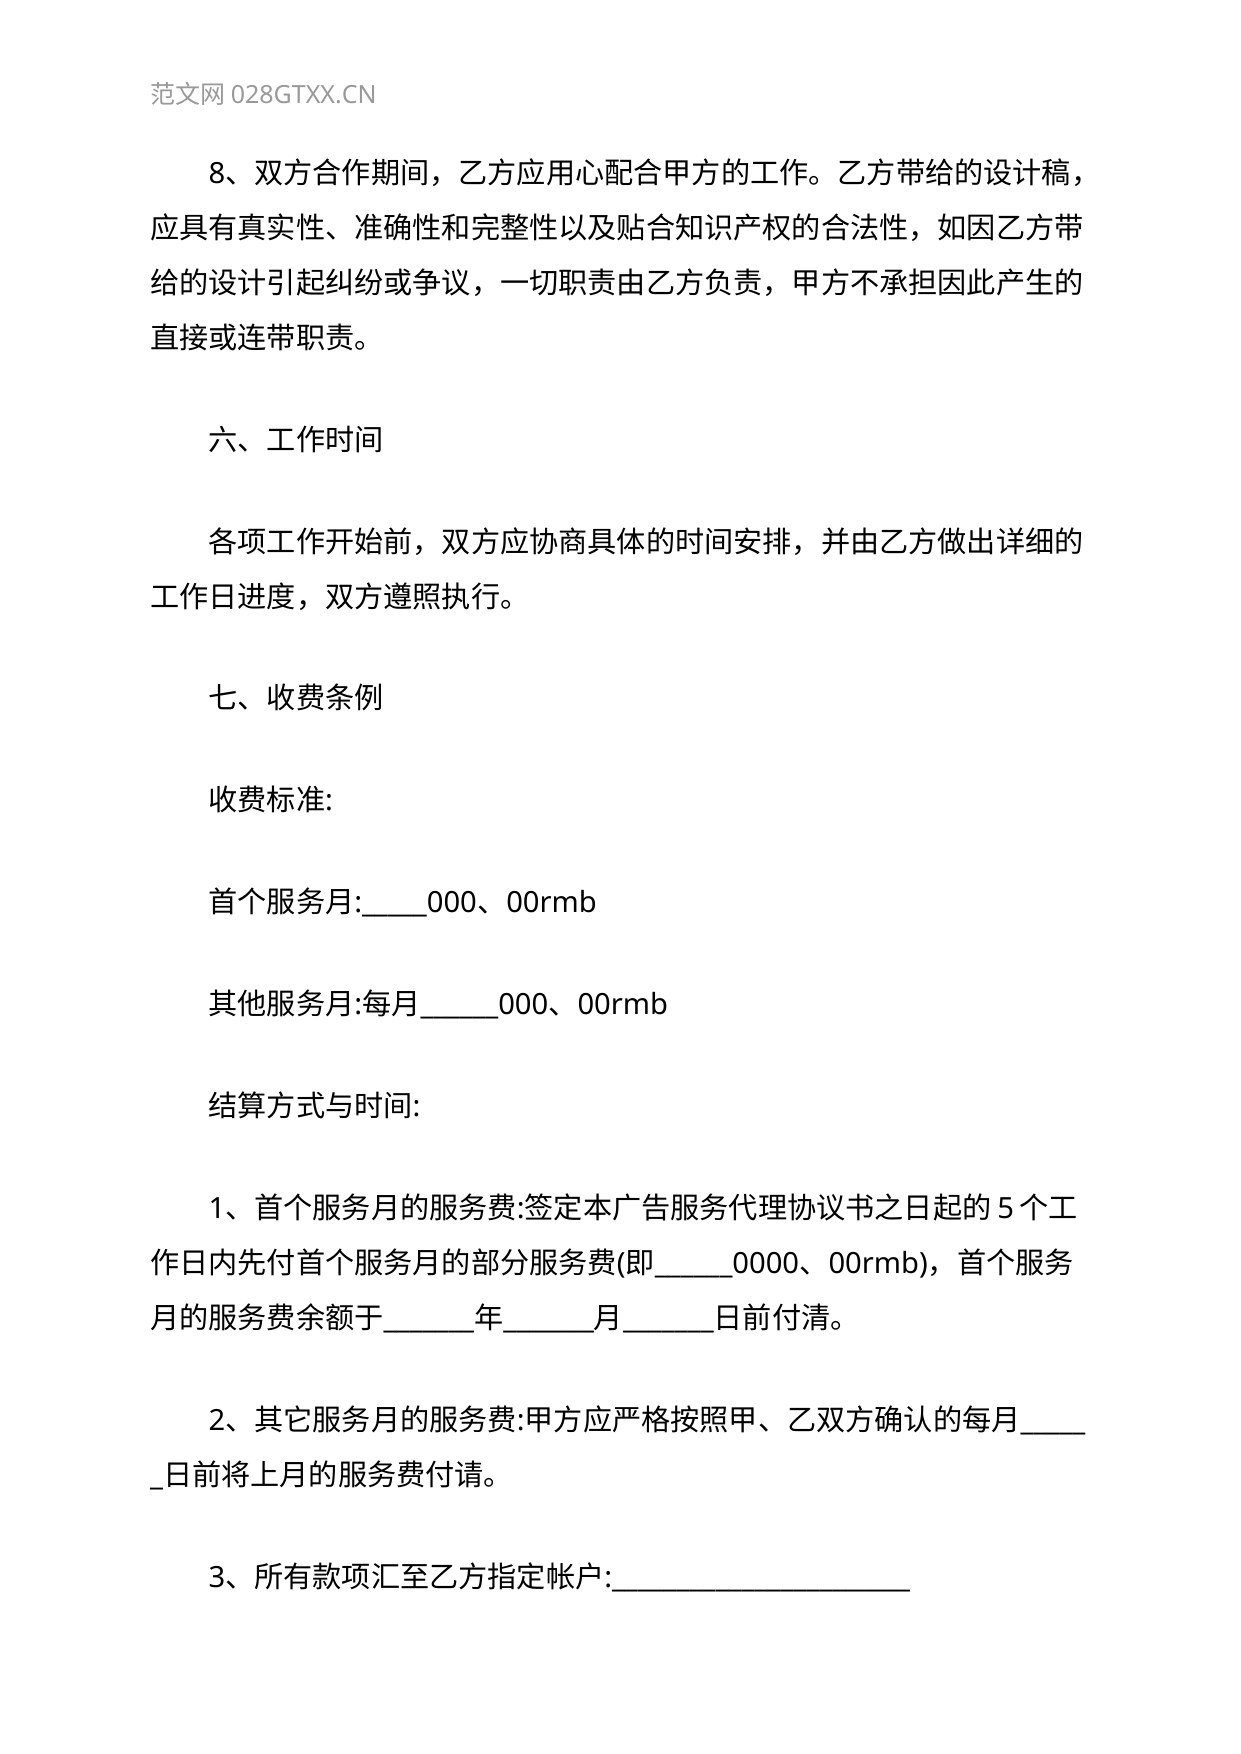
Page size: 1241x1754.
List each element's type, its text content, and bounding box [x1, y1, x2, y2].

text 2、其它服务月的服务费:甲方应严格按照甲、乙双方确认的每月______日前将上月的服务费付请。 [150, 1397, 1090, 1494]
text 各项工作开始前，双方应协商具体的时间安排，并由乙方做出详细的工作日进度，双方遵照执行。 [150, 518, 1090, 616]
text 其他服务月:每月______000、00rmb [150, 981, 1090, 1023]
text 3、所有款项汇至乙方指定帐户:_______________________ [150, 1554, 1090, 1596]
text 结算方式与时间: [150, 1083, 1090, 1125]
text 七、收费条例 [150, 675, 1090, 717]
text 1、首个服务月的服务费:签定本广告服务代理协议书之日起的5个工作日内先付首个服务月的部分服务费(即______0000、00rmb)，首个服务月的服务费余额于_______年_______月_______日前付清。 [150, 1185, 1090, 1337]
text 8、双方合作期间，乙方应用心配合甲方的工作。乙方带给的设计稿，应具有真实性、准确性和完整性以及贴合知识产权的合法性，如因乙方带给的设计引起纠纷或争议，一切职责由乙方负责，甲方不承担因此产生的直接或连带职责。 [150, 150, 1090, 357]
text 六、工作时间 [150, 417, 1090, 459]
text 收费标准: [150, 777, 1090, 819]
text 首个服务月:_____000、00rmb [150, 879, 1090, 921]
